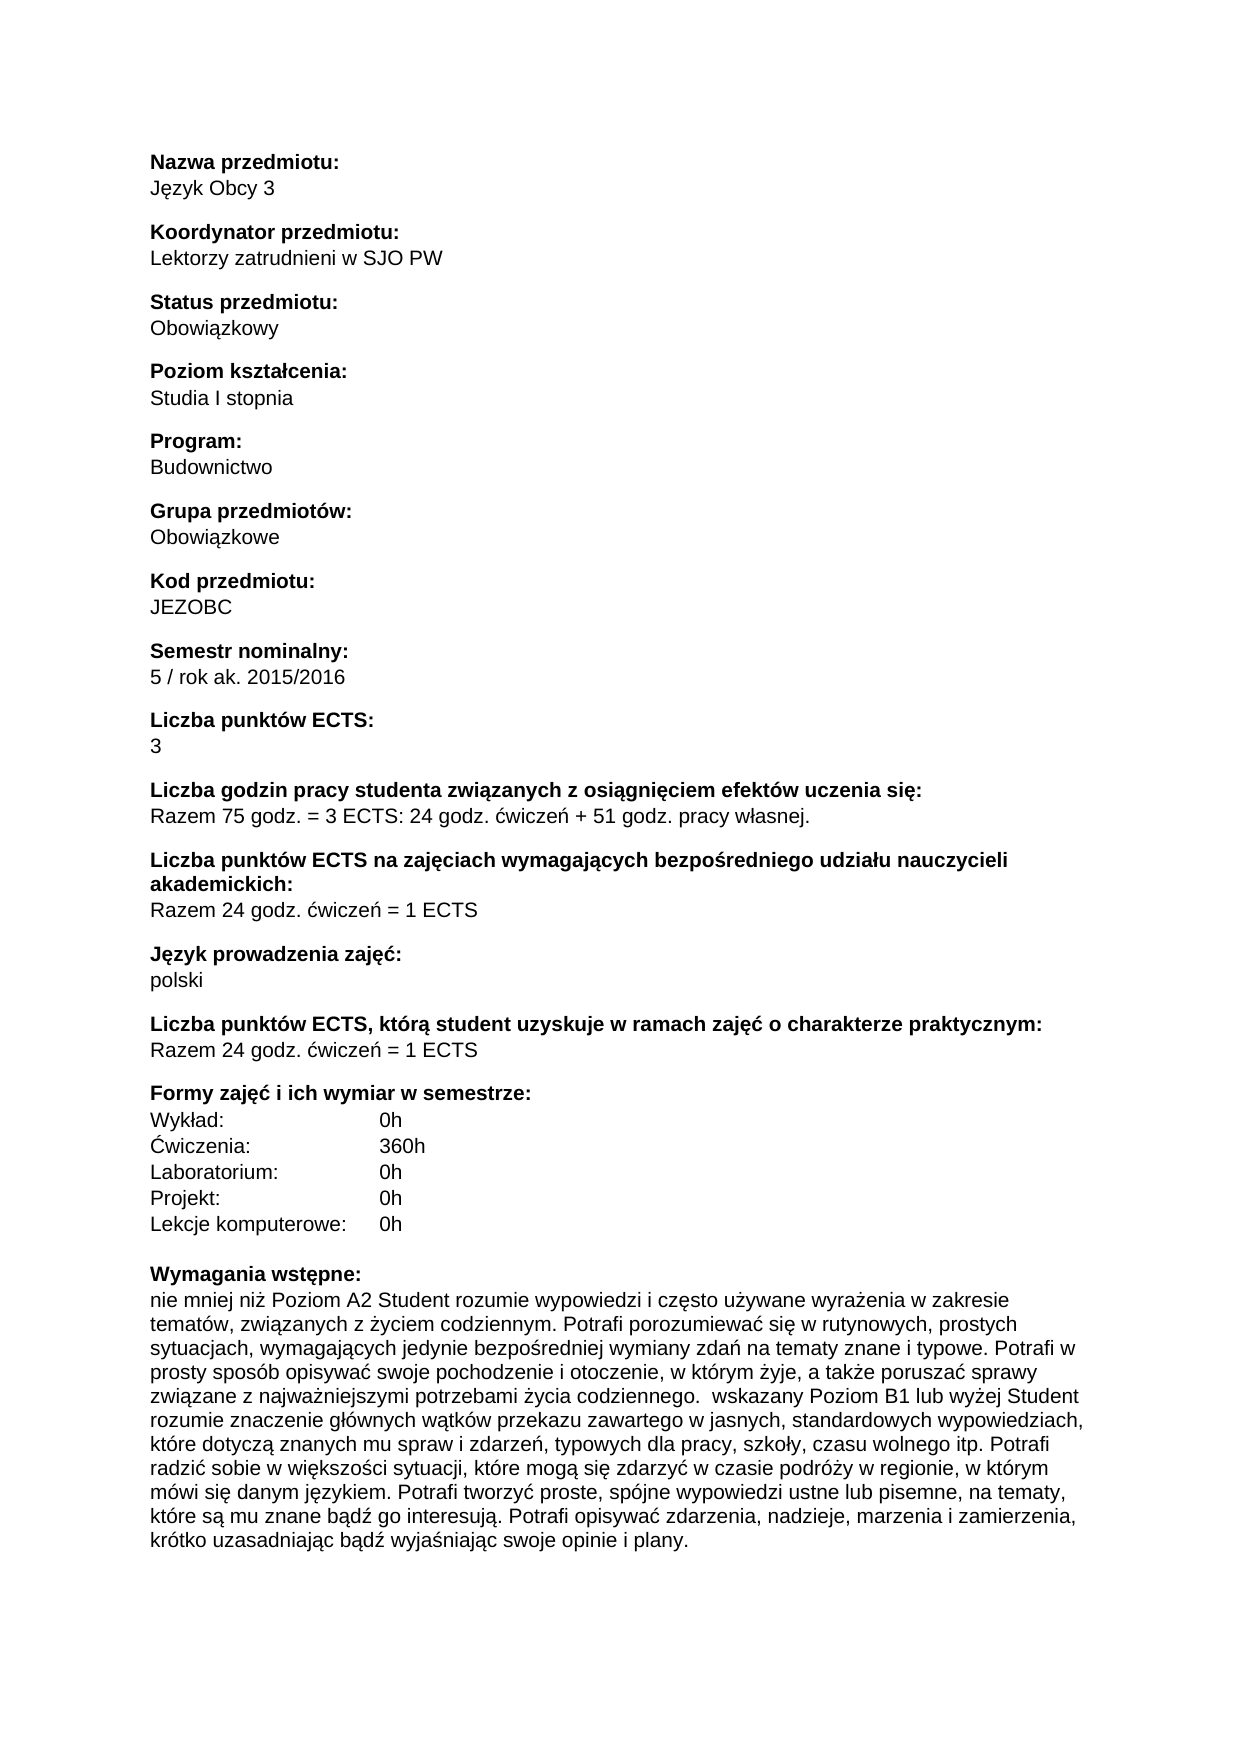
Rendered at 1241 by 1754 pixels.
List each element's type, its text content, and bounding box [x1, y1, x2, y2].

text Nazwa przedmiotu: [150, 150, 1090, 174]
text Liczba punktów ECTS: [150, 708, 1090, 732]
table_cell 0h [369, 1184, 597, 1210]
text Liczba punktów ECTS na zajęciach wymagających bezpośredniego udziału nauczycieli akademickich: [150, 848, 1090, 896]
table_cell 0h [369, 1210, 597, 1236]
text Poziom kształcenia: [150, 359, 1090, 383]
text Razem 24 godz. ćwiczeń = 1 ECTS [150, 898, 1090, 922]
table_cell Laboratorium: [140, 1160, 367, 1184]
table_cell 0h [369, 1158, 597, 1184]
text nie mniej niż Poziom A2 Student rozumie wypowiedzi i często używane wyrażenia w zakresie tematów, związanych z życiem codziennym. Potrafi porozumiewać się w rutynowych, prostych sytuacjach, wymagających jedynie bezpośredniej wymiany zdań na tematy znane i typowe. Potrafi w prosty sposób opisywać swoje pochodzenie i otoczenie, w którym żyje, a także poruszać sprawy związane z najważniejszymi potrzebami życia codziennego. wskazany Poziom B1 lub wyżej Student rozumie znaczenie głównych wątków przekazu zawartego w jasnych, standardowych wypowiedziach, które dotyczą znanych mu spraw i zdarzeń, typowych dla pracy, szkoły, czasu wolnego itp. Potrafi radzić sobie w większości sytuacji, które mogą się zdarzyć w czasie podróży w regionie, w którym mówi się danym językiem. Potrafi tworzyć proste, spójne wypowiedzi ustne lub pisemne, na tematy, które są mu znane bądź go interesują. Potrafi opisywać zdarzenia, nadzieje, marzenia i zamierzenia, krótko uzasadniając bądź wyjaśniając swoje opinie i plany. [150, 1288, 1090, 1552]
text Budownictwo [150, 455, 1090, 479]
text polski [150, 968, 1090, 992]
table_header Wykład: [140, 1108, 367, 1132]
text Koordynator przedmiotu: [150, 220, 1090, 244]
text 3 [150, 734, 1090, 758]
text Razem 24 godz. ćwiczeń = 1 ECTS [150, 1037, 1090, 1061]
text Status przedmiotu: [150, 289, 1090, 313]
text Semestr nominalny: [150, 638, 1090, 662]
text Obowiązkowe [150, 525, 1090, 549]
text Razem 75 godz. = 3 ECTS: 24 godz. ćwiczeń + 51 godz. pracy własnej. [150, 804, 1090, 828]
text Program: [150, 429, 1090, 453]
text Liczba punktów ECTS, którą student uzyskuje w ramach zajęć o charakterze praktycznym: [150, 1011, 1090, 1035]
text Lektorzy zatrudnieni w SJO PW [150, 246, 1090, 270]
text Kod przedmiotu: [150, 569, 1090, 593]
table_cell Ćwiczenia: [140, 1134, 367, 1158]
text Język Obcy 3 [150, 176, 1090, 200]
table_cell Projekt: [140, 1186, 367, 1210]
text Wymagania wstępne: [150, 1262, 1090, 1286]
text Formy zajęć i ich wymiar w semestrze: [150, 1081, 1090, 1105]
text 5 / rok ak. 2015/2016 [150, 664, 1090, 688]
text Grupa przedmiotów: [150, 499, 1090, 523]
text Studia I stopnia [150, 385, 1090, 409]
table_cell 360h [369, 1132, 597, 1158]
table_header 0h [369, 1108, 597, 1132]
text JEZOBC [150, 595, 1090, 619]
table_cell Lekcje komputerowe: [140, 1212, 367, 1236]
text Język prowadzenia zajęć: [150, 942, 1090, 966]
text Obowiązkowy [150, 316, 1090, 339]
text Liczba godzin pracy studenta związanych z osiągnięciem efektów uczenia się: [150, 778, 1090, 802]
